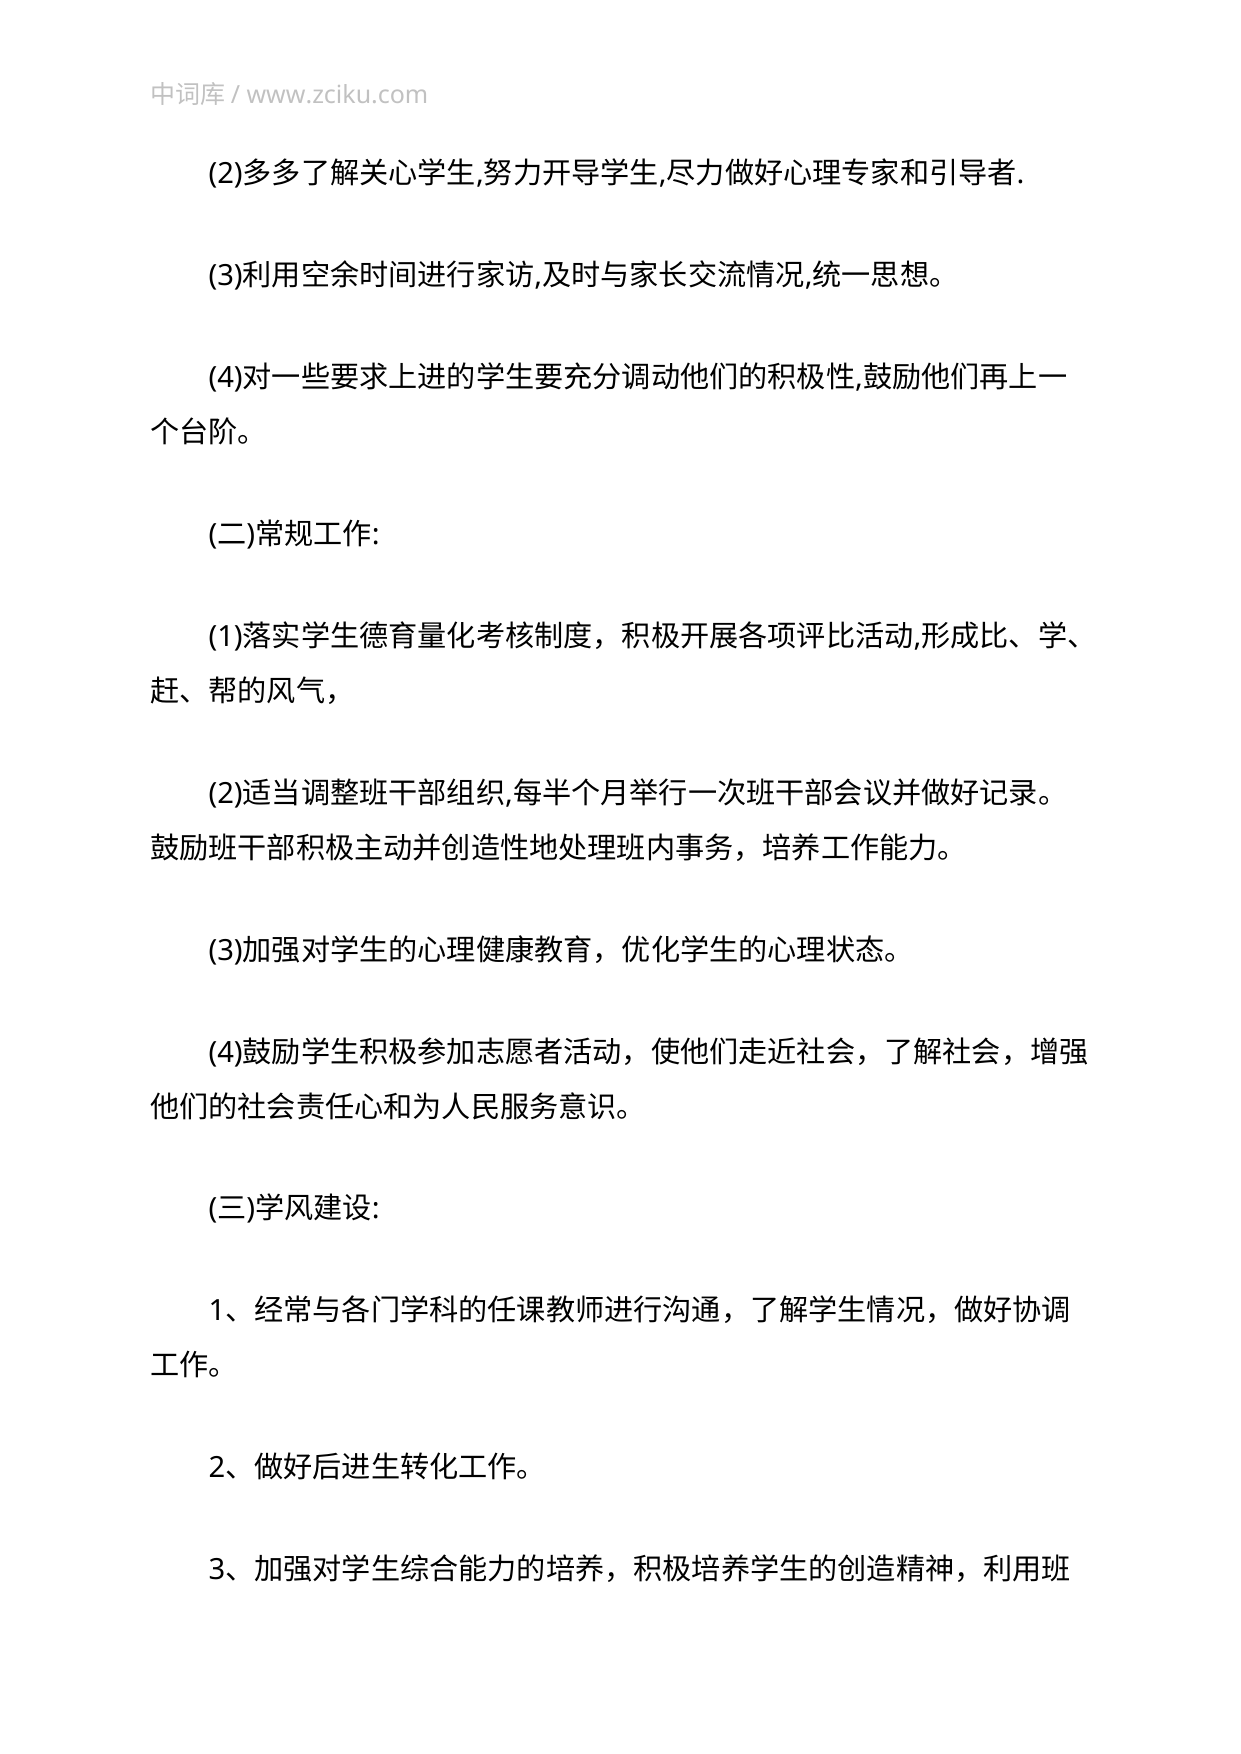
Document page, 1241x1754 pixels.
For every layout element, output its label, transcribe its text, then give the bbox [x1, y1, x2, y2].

text (2)适当调整班干部组织,每半个月举行一次班干部会议并做好记录。鼓励班干部积极主动并创造性地处理班内事务，培养工作能力。 [150, 769, 1090, 867]
text (3)利用空余时间进行家访,及时与家长交流情况,统一思想。 [150, 252, 1090, 294]
text (3)加强对学生的心理健康教育，优化学生的心理状态。 [150, 926, 1090, 969]
text (二)常规工作: [150, 511, 1090, 553]
text (1)落实学生德育量化考核制度，积极开展各项评比活动,形成比、学、赶、帮的风气， [150, 613, 1090, 710]
text 1、经常与各门学科的任课教师进行沟通，了解学生情况，做好协调工作。 [150, 1287, 1090, 1384]
text (2)多多了解关心学生,努力开导学生,尽力做好心理专家和引导者. [150, 150, 1090, 192]
text (4)鼓励学生积极参加志愿者活动，使他们走近社会，了解社会，增强他们的社会责任心和为人民服务意识。 [150, 1028, 1090, 1126]
text (4)对一些要求上进的学生要充分调动他们的积极性,鼓励他们再上一个台阶。 [150, 354, 1090, 451]
text 2、做好后进生转化工作。 [150, 1444, 1090, 1486]
text (三)学风建设: [150, 1185, 1090, 1227]
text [150, 1546, 1090, 1588]
